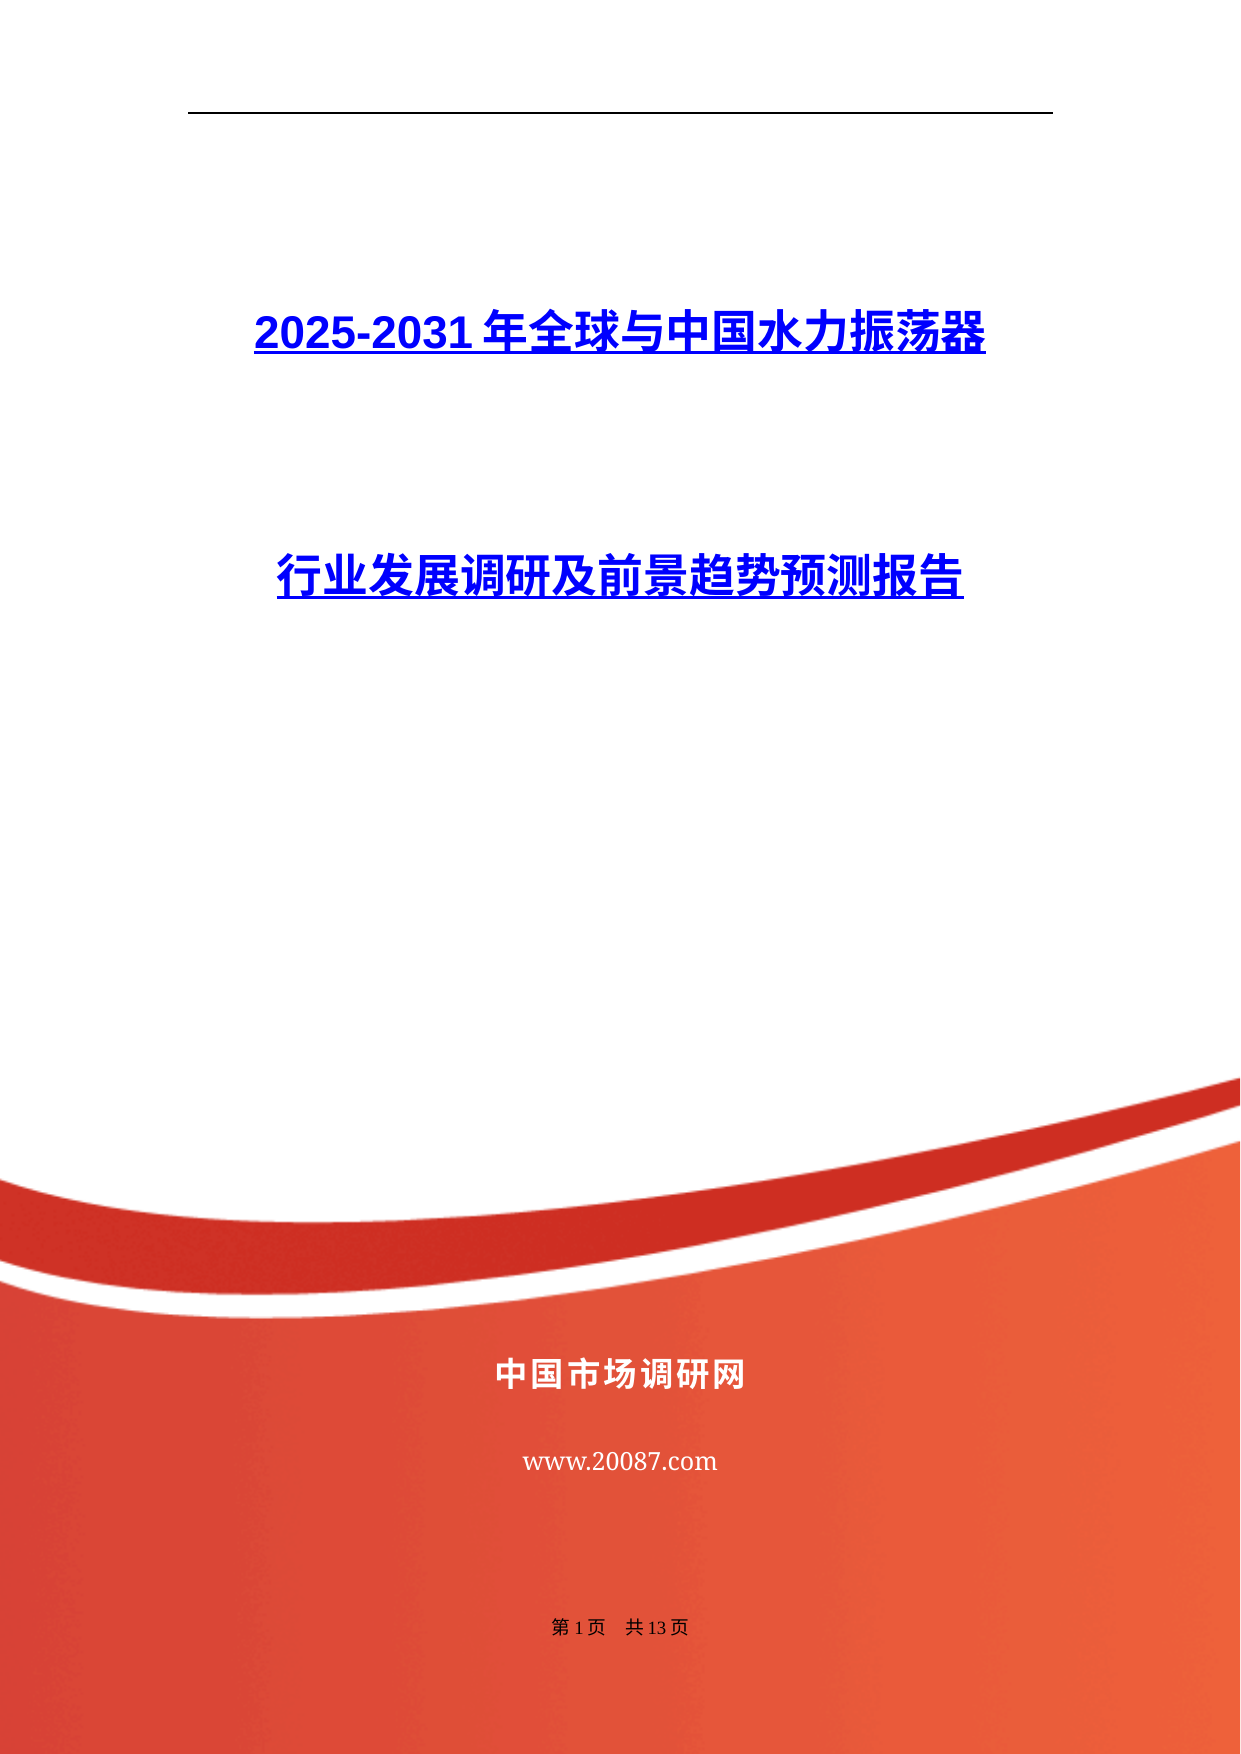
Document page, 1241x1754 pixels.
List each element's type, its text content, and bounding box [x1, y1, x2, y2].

subtitle 中国市场调研网 [187, 1339, 1053, 1404]
table_header 2025-2031年全球与中国水力振荡器行业发展调研及前景趋势预测报告 [188, 207, 1053, 773]
text www.20087.com [187, 1428, 1053, 1493]
picture [0, 1006, 1241, 1754]
